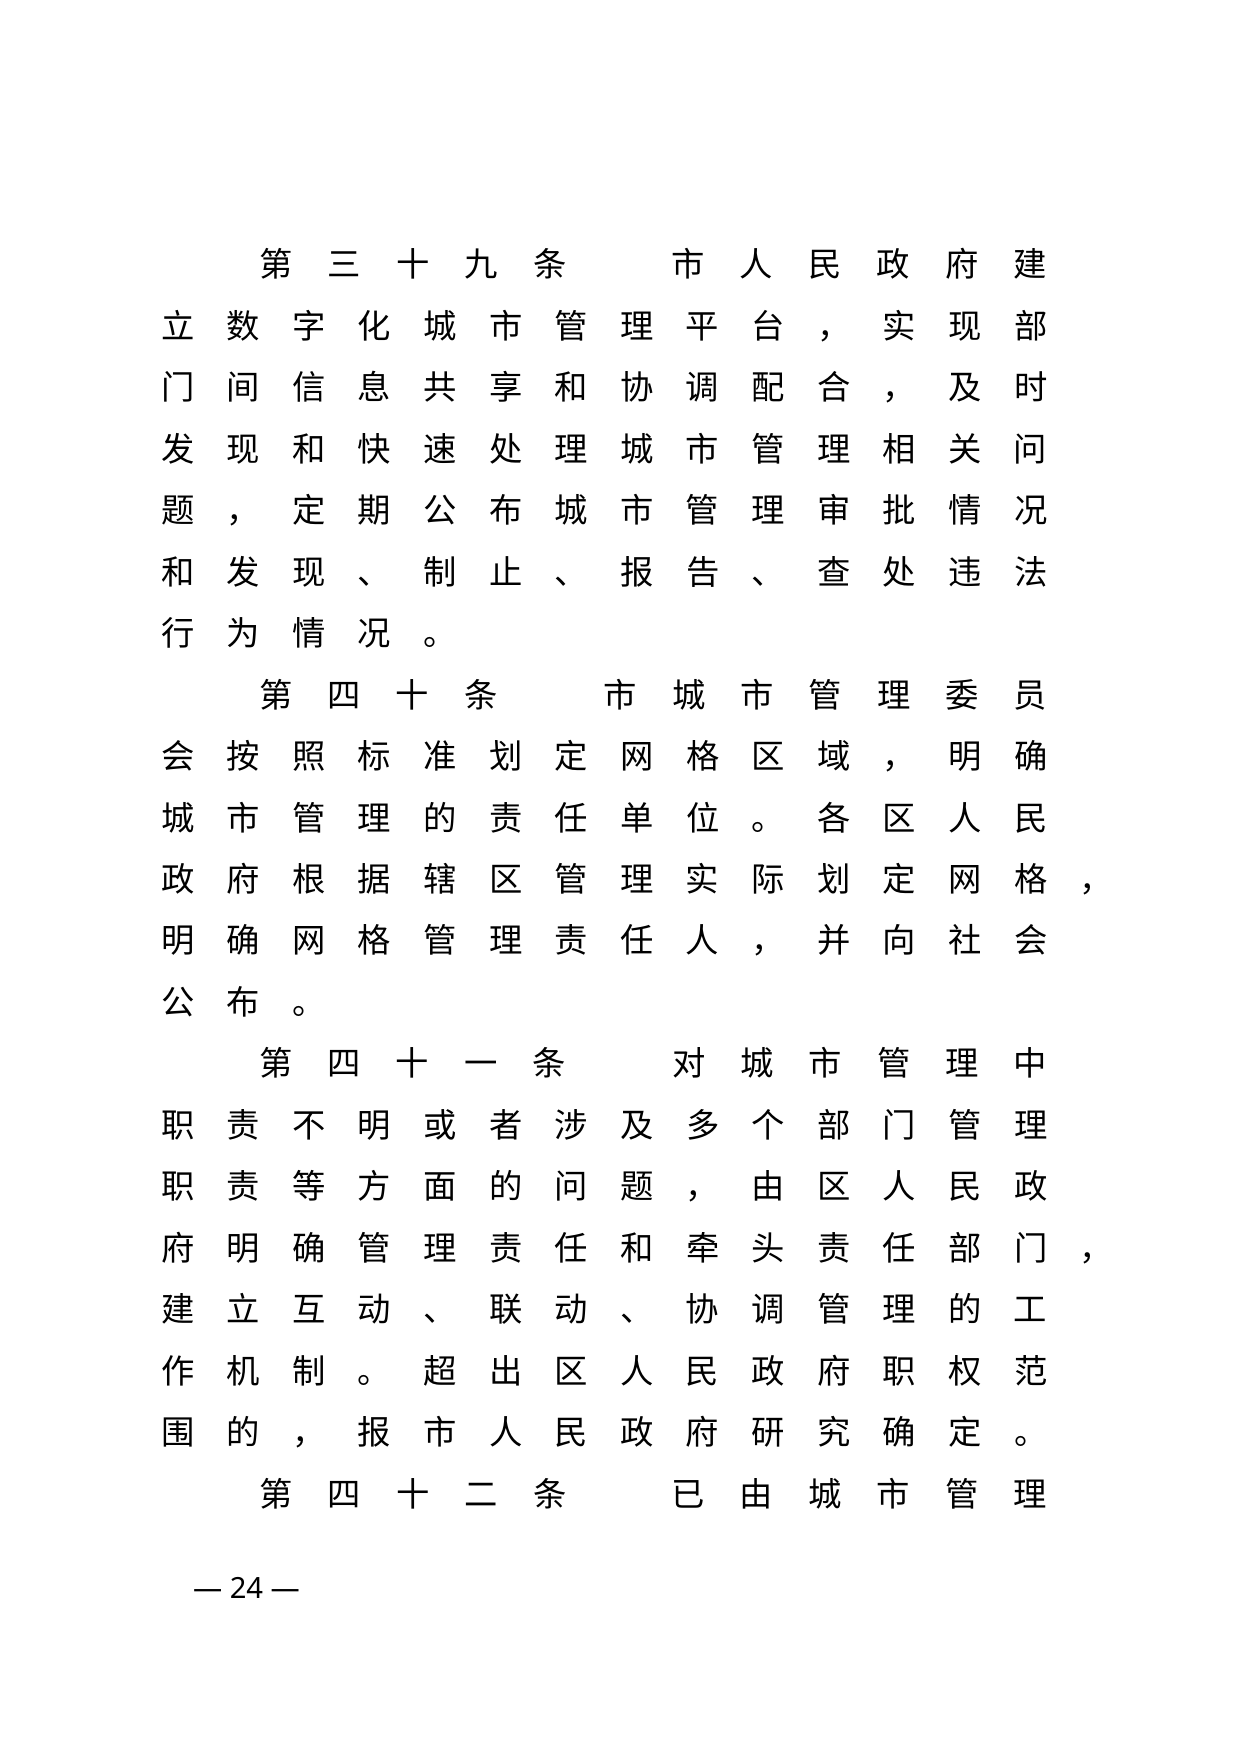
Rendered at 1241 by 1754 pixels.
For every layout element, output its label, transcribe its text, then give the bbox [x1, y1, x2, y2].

text 第四十条 市城市管理委员会按照标准划定网格区域，明确城市管理的责任单位。各区人民政府根据辖区管理实际划定网格，明确网格管理责任人，并向社会公布。 [161, 662, 1079, 1031]
text 第三十九条 市人民政府建立数字化城市管理平台，实现部门间信息共享和协调配合，及时发现和快速处理城市管理相关问题，定期公布城市管理审批情况和发现、制止、报告、查处违法行为情况。 [161, 232, 1079, 662]
text 第四十一条 对城市管理中职责不明或者涉及多个部门管理职责等方面的问题，由区人民政府明确管理责任和牵头责任部门，建立互动、联动、协调管理的工作机制。超出区人民政府职权范围的，报市人民政府研究确定。 [161, 1031, 1079, 1461]
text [161, 1461, 1079, 1522]
